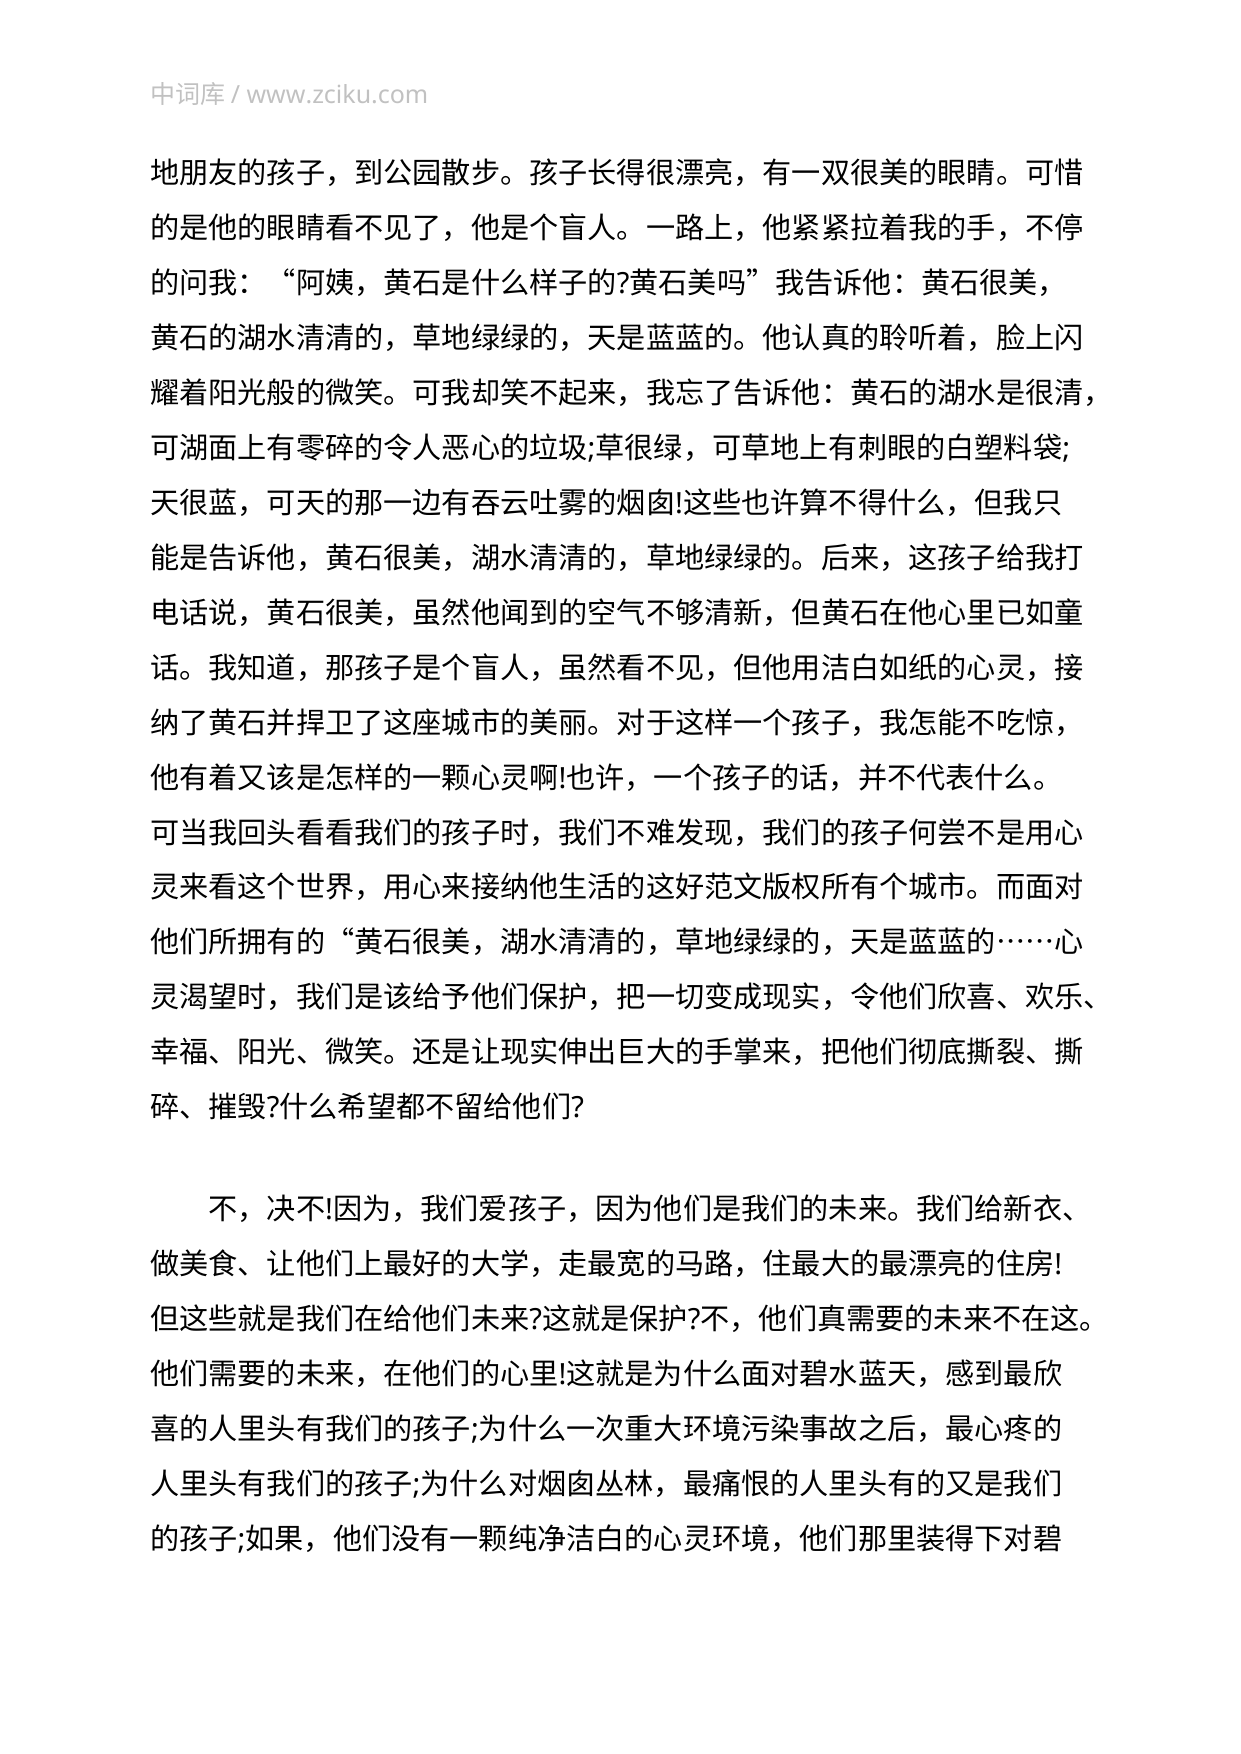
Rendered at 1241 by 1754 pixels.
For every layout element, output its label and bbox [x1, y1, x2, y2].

text [150, 1186, 1090, 1558]
text [150, 150, 1090, 1126]
